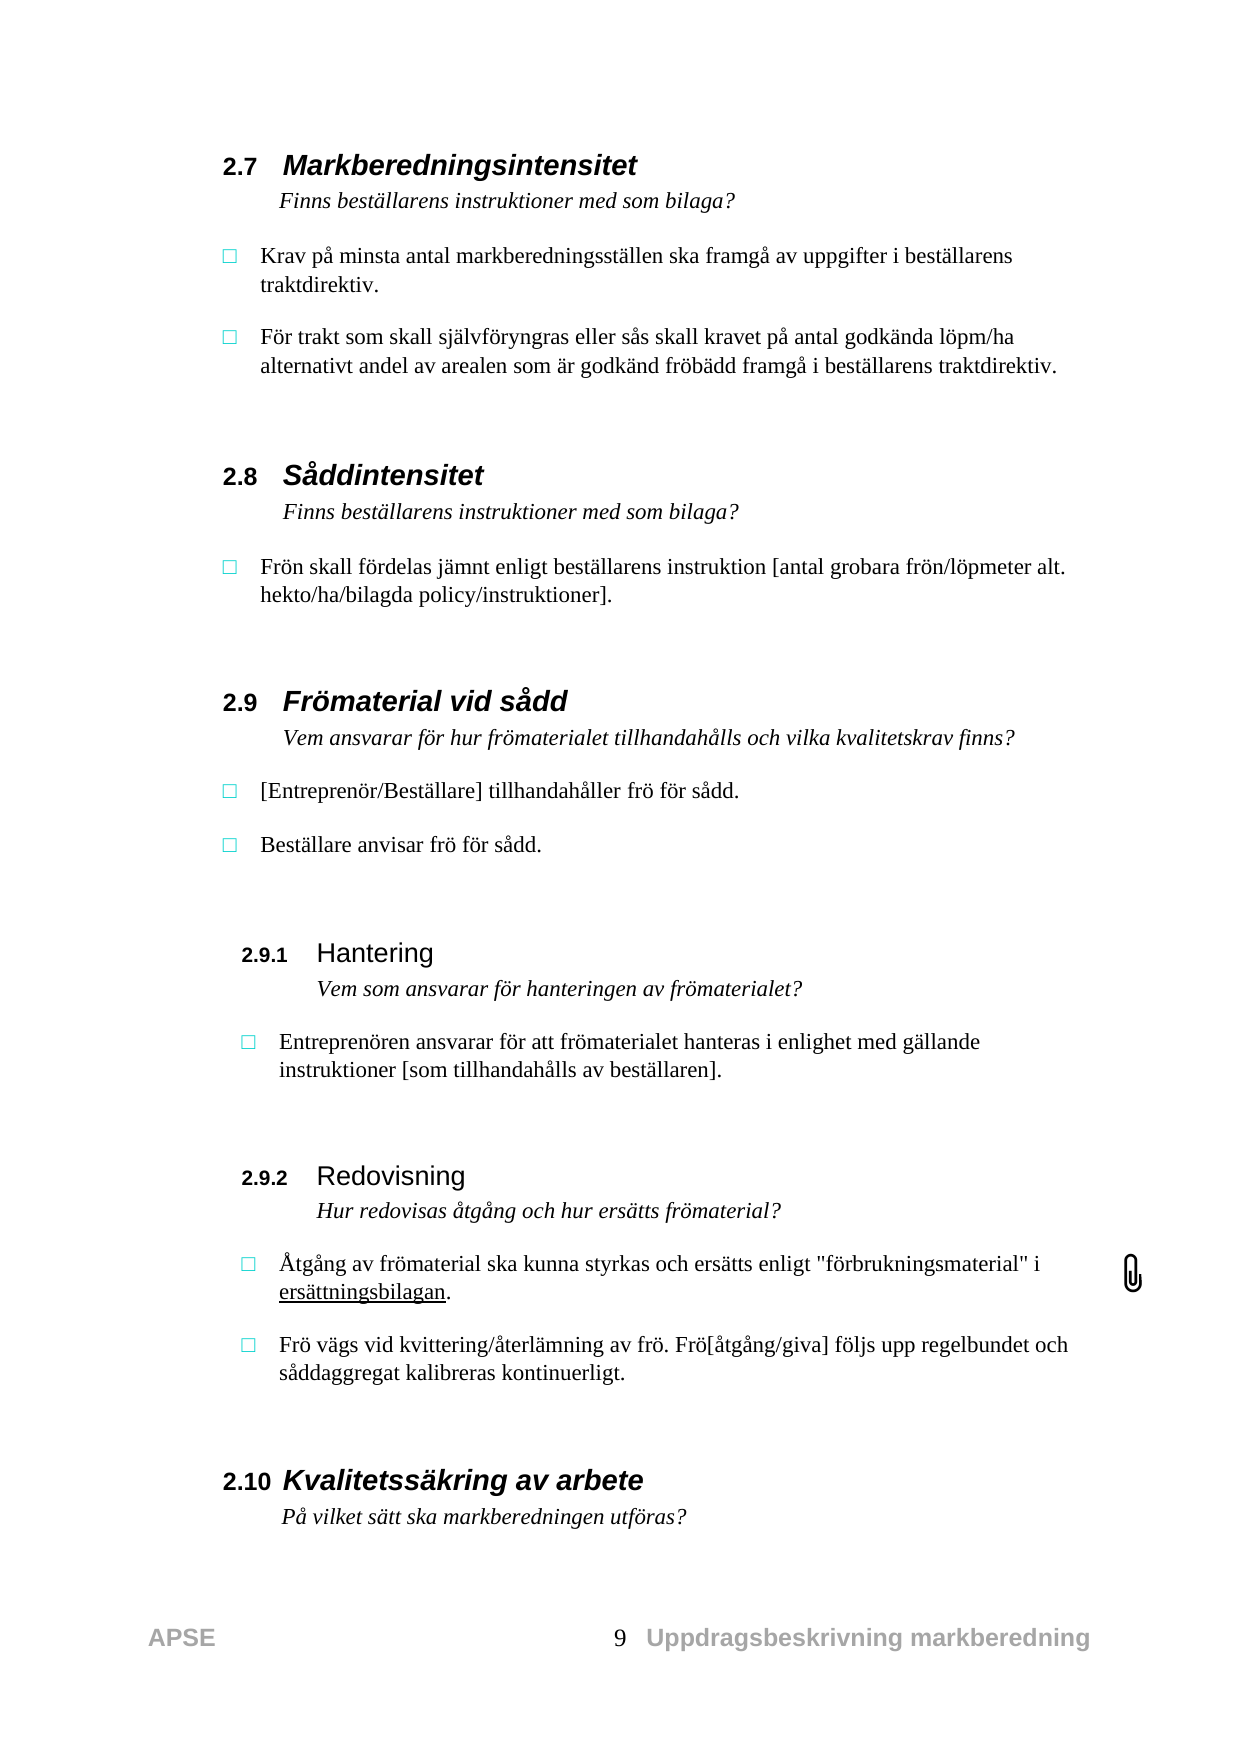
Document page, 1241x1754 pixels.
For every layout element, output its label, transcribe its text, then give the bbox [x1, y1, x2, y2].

text Vem ansvarar för hur frömaterialet tillhandahålls och vilka kvalitetskrav finns? [283, 724, 1093, 751]
list [Entreprenör/Beställare] tillhandahåller frö för sådd. [223, 777, 1093, 805]
subtitle Frömaterial vid sådd [223, 684, 1093, 718]
list Beställare anvisar frö för sådd. [223, 832, 1093, 860]
list Frö vägs vid kvittering/återlämning av frö. Frö[åtgång/giva] följs upp regelbundet och såddaggregat kalibreras kontinuerligt. [241, 1331, 1093, 1386]
text Finns beställarens instruktioner med som bilaga? [148, 498, 1093, 553]
list För trakt som skall självföryngras eller sås skall kravet på antal godkända löpm/ha alternativt andel av arealen som är godkänd fröbädd framgå i beställarens traktdirektiv. [223, 323, 1093, 378]
subtitle Redovisning [241, 1160, 1093, 1191]
text Hur redovisas åtgång och hur ersätts frömaterial? [181, 1197, 1093, 1224]
text På vilket sätt ska markberedningen utföras? [148, 1503, 1093, 1529]
subtitle Hantering [241, 937, 1093, 969]
subtitle Markberedningsintensitet [223, 148, 1093, 181]
picture [1117, 1251, 1143, 1293]
subtitle Kvalitetssäkring av arbete [223, 1463, 1093, 1497]
list Entreprenören ansvarar för att frömaterialet hanteras i enlighet med gällande instruktioner [som tillhandahålls av beställaren]. [241, 1028, 1093, 1082]
text Vem som ansvarar för hanteringen av frömaterialet? [312, 975, 1093, 1001]
list Åtgång av frömaterial ska kunna styrkas och ersätts enligt "förbrukningsmaterial" i ersättningsbilagan. [241, 1250, 1093, 1305]
text Finns beställarens instruktioner med som bilaga? [148, 187, 1093, 242]
list Krav på minsta antal markberedningsställen ska framgå av uppgifter i beställarens traktdirektiv. [223, 242, 1093, 297]
list Frön skall fördelas jämnt enligt beställarens instruktion [antal grobara frön/löpmeter alt. hekto/ha/bilagda policy/instruktioner]. [223, 553, 1093, 608]
subtitle Såddintensitet [223, 458, 1093, 492]
